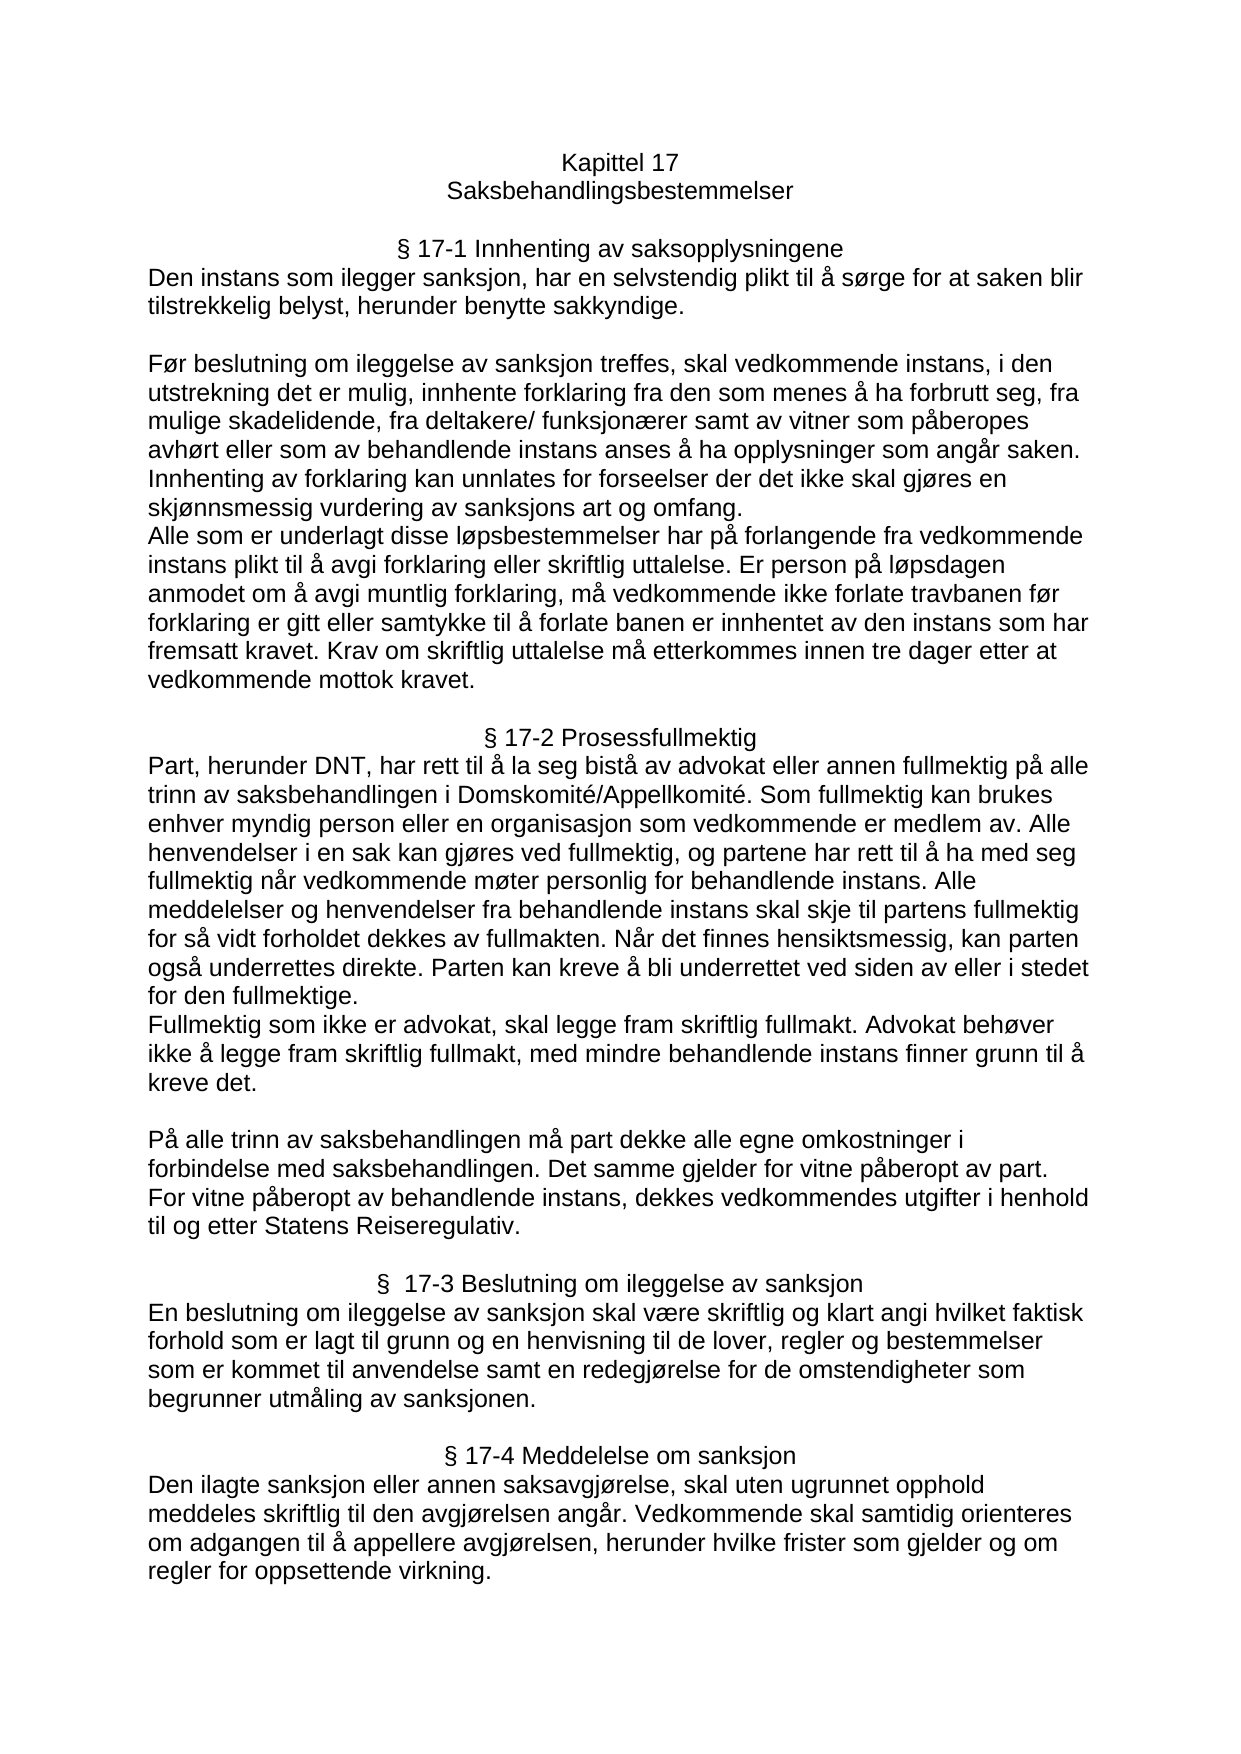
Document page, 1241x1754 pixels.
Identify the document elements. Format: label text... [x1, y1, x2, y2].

text Fullmektig som ikke er advokat, skal legge fram skriftlig fullmakt. Advokat behøver ikke å legge fram skriftlig fullmakt, med mindre behandlende instans finner grunn til å kreve det. [148, 1010, 1093, 1096]
text Alle som er underlagt disse løpsbestemmelser har på forlangende fra vedkommende instans plikt til å avgi forklaring eller skriftlig uttalelse. Er person på løpsdagen anmodet om å avgi muntlig forklaring, må vedkommende ikke forlate travbanen før forklaring er gitt eller samtykke til å forlate banen er innhentet av den instans som har fremsatt kravet. Krav om skriftlig uttalelse må etterkommes innen tre dager etter at vedkommende mottok kravet. [148, 521, 1093, 694]
subtitle Saksbehandlingsbestemmelser [148, 176, 1093, 205]
text For vitne påberopt av behandlende instans, dekkes vedkommendes utgifter i henhold til og etter Statens Reiseregulativ. [148, 1183, 1093, 1240]
text Kapittel 17 [148, 148, 1093, 176]
text § 17-4 Meddelelse om sanksjon [148, 1441, 1093, 1470]
text Før beslutning om ileggelse av sanksjon treffes, skal vedkommende instans, i den utstrekning det er mulig, innhente forklaring fra den som menes å ha forbrutt seg, fra mulige skadelidende, fra deltakere/ funksjonærer samt av vitner som påberopes avhørt eller som av behandlende instans anses å ha opplysninger som angår saken. Innhenting av forklaring kan unnlates for forseelser der det ikke skal gjøres en skjønnsmessig vurdering av sanksjons art og omfang. [148, 349, 1093, 521]
text Den instans som ilegger sanksjon, har en selvstendig plikt til å sørge for at saken blir tilstrekkelig belyst, herunder benytte sakkyndige. [148, 263, 1093, 320]
text En beslutning om ileggelse av sanksjon skal være skriftlig og klart angi hvilket faktisk forhold som er lagt til grunn og en henvisning til de lover, regler og bestemmelser som er kommet til anvendelse samt en redegjørelse for de omstendigheter som begrunner utmåling av sanksjonen. [148, 1298, 1093, 1413]
text § 17-2 Prosessfullmektig [148, 723, 1093, 751]
text På alle trinn av saksbehandlingen må part dekke alle egne omkostninger i forbindelse med saksbehandlingen. Det samme gjelder for vitne påberopt av part. [148, 1125, 1093, 1183]
text Part, herunder DNT, har rett til å la seg bistå av advokat eller annen fullmektig på alle trinn av saksbehandlingen i Domskomité/Appellkomité. Som fullmektig kan brukes enhver myndig person eller en organisasjon som vedkommende er medlem av. Alle henvendelser i en sak kan gjøres ved fullmektig, og partene har rett til å ha med seg fullmektig når vedkommende møter personlig for behandlende instans. Alle meddelelser og henvendelser fra behandlende instans skal skje til partens fullmektig for så vidt forholdet dekkes av fullmakten. Når det finnes hensiktsmessig, kan parten også underrettes direkte. Parten kan kreve å bli underrettet ved siden av eller i stedet for den fullmektige. [148, 751, 1093, 1010]
text Den ilagte sanksjon eller annen saksavgjørelse, skal uten ugrunnet opphold meddeles skriftlig til den avgjørelsen angår. Vedkommende skal samtidig orienteres om adgangen til å appellere avgjørelsen, herunder hvilke frister som gjelder og om regler for oppsettende virkning. [148, 1470, 1093, 1585]
text § 17-1 Innhenting av saksopplysningene [148, 234, 1093, 263]
text § 17-3 Beslutning om ileggelse av sanksjon [148, 1269, 1093, 1298]
